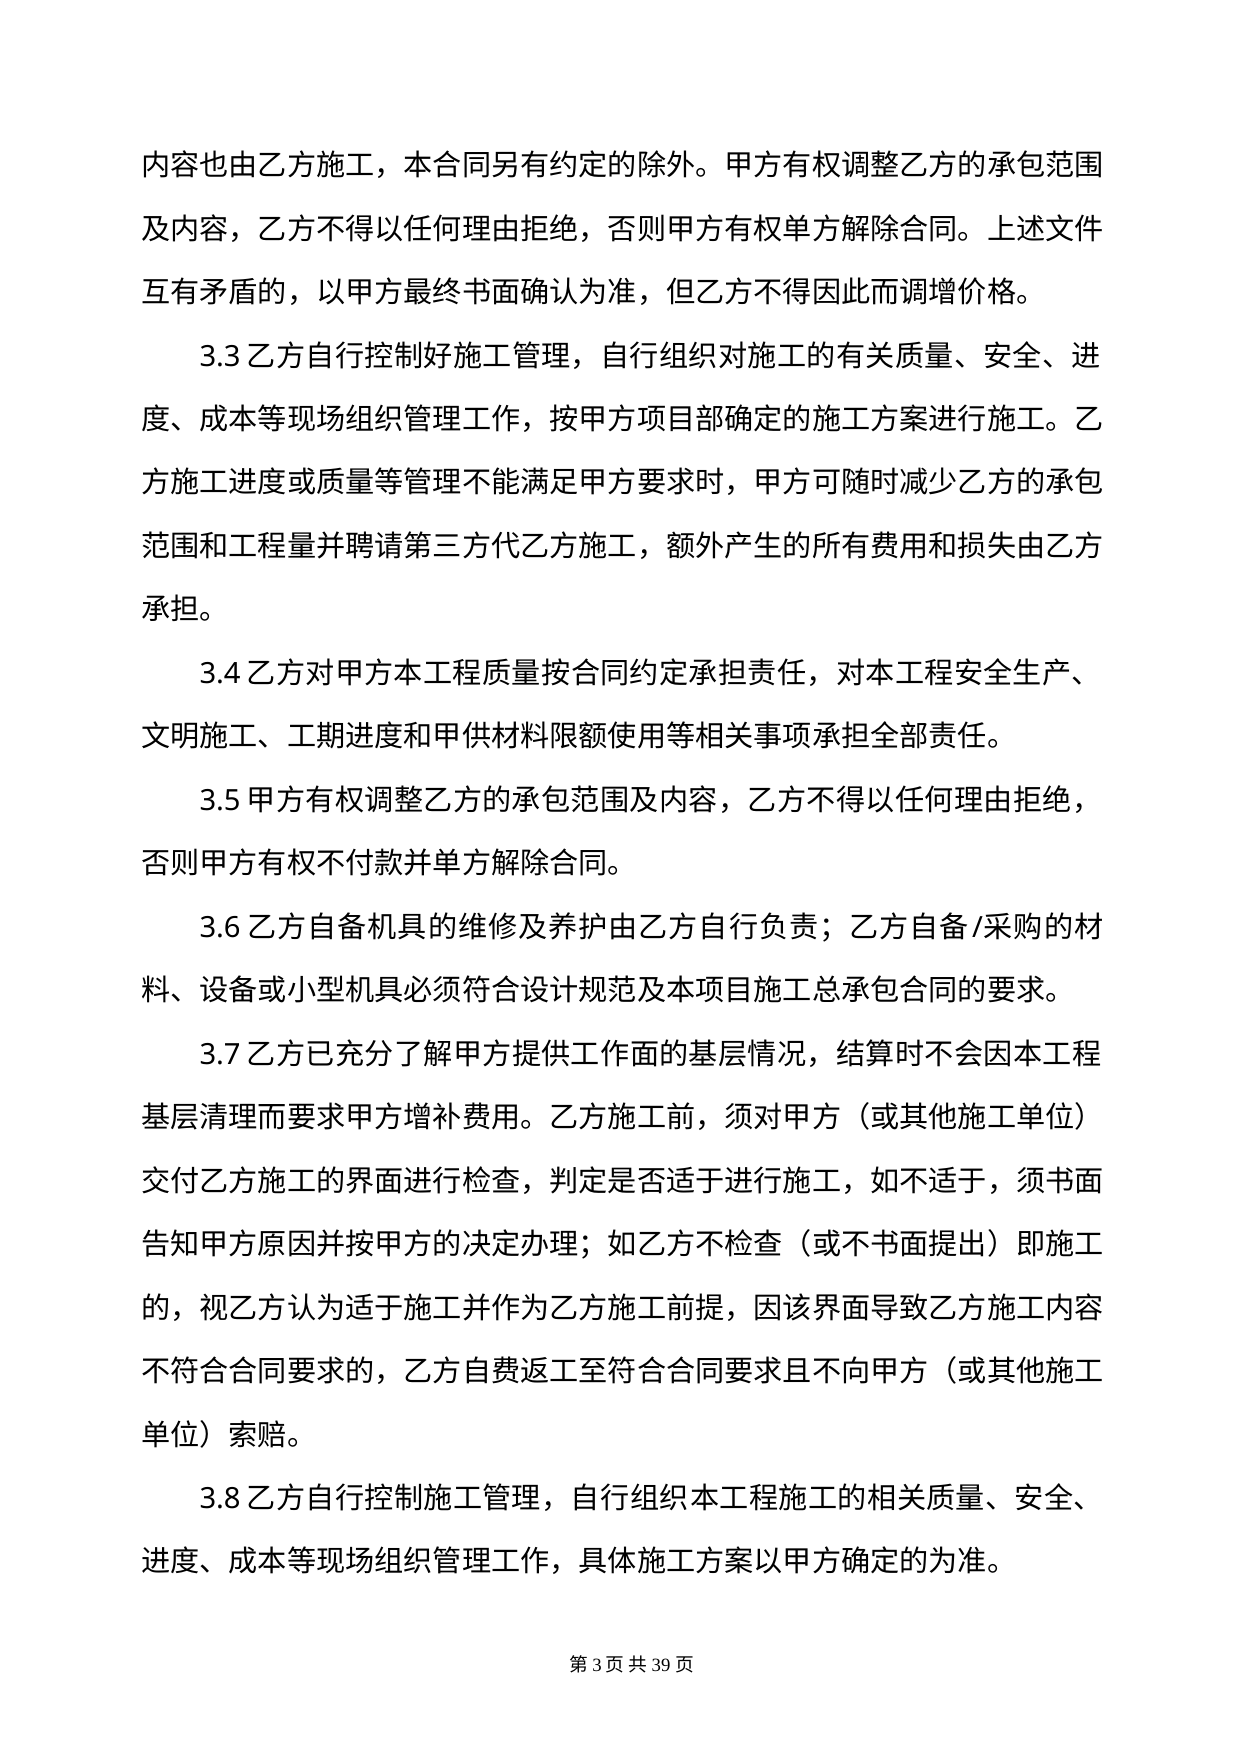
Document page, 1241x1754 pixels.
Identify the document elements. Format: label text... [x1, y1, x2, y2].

text 3.7乙方已充分了解甲方提供工作面的基层情况，结算时不会因本工程基层清理而要求甲方增补费用。乙方施工前，须对甲方（或其他施工单位）交付乙方施工的界面进行检查，判定是否适于进行施工，如不适于，须书面告知甲方原因并按甲方的决定办理；如乙方不检查（或不书面提出）即施工的，视乙方认为适于施工并作为乙方施工前提，因该界面导致乙方施工内容不符合合同要求的，乙方自费返工至符合合同要求且不向甲方（或其他施工单位）索赔。 [141, 1030, 1103, 1453]
text 3.8乙方自行控制施工管理，自行组织本工程施工的相关质量、安全、进度、成本等现场组织管理工作，具体施工方案以甲方确定的为准。 [141, 1474, 1103, 1580]
text 3.6乙方自备机具的维修及养护由乙方自行负责；乙方自备/采购的材料、设备或小型机具必须符合设计规范及本项目施工总承包合同的要求。 [141, 903, 1103, 1009]
text 3.5甲方有权调整乙方的承包范围及内容，乙方不得以任何理由拒绝，否则甲方有权不付款并单方解除合同。 [141, 776, 1103, 882]
text 3.4乙方对甲方本工程质量按合同约定承担责任，对本工程安全生产、文明施工、工期进度和甲供材料限额使用等相关事项承担全部责任。 [141, 649, 1103, 755]
text 3.3乙方自行控制好施工管理，自行组织对施工的有关质量、安全、进度、成本等现场组织管理工作，按甲方项目部确定的施工方案进行施工。乙方施工进度或质量等管理不能满足甲方要求时，甲方可随时减少乙方的承包范围和工程量并聘请第三方代乙方施工，额外产生的所有费用和损失由乙方承担。 [141, 332, 1103, 628]
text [141, 142, 1103, 311]
